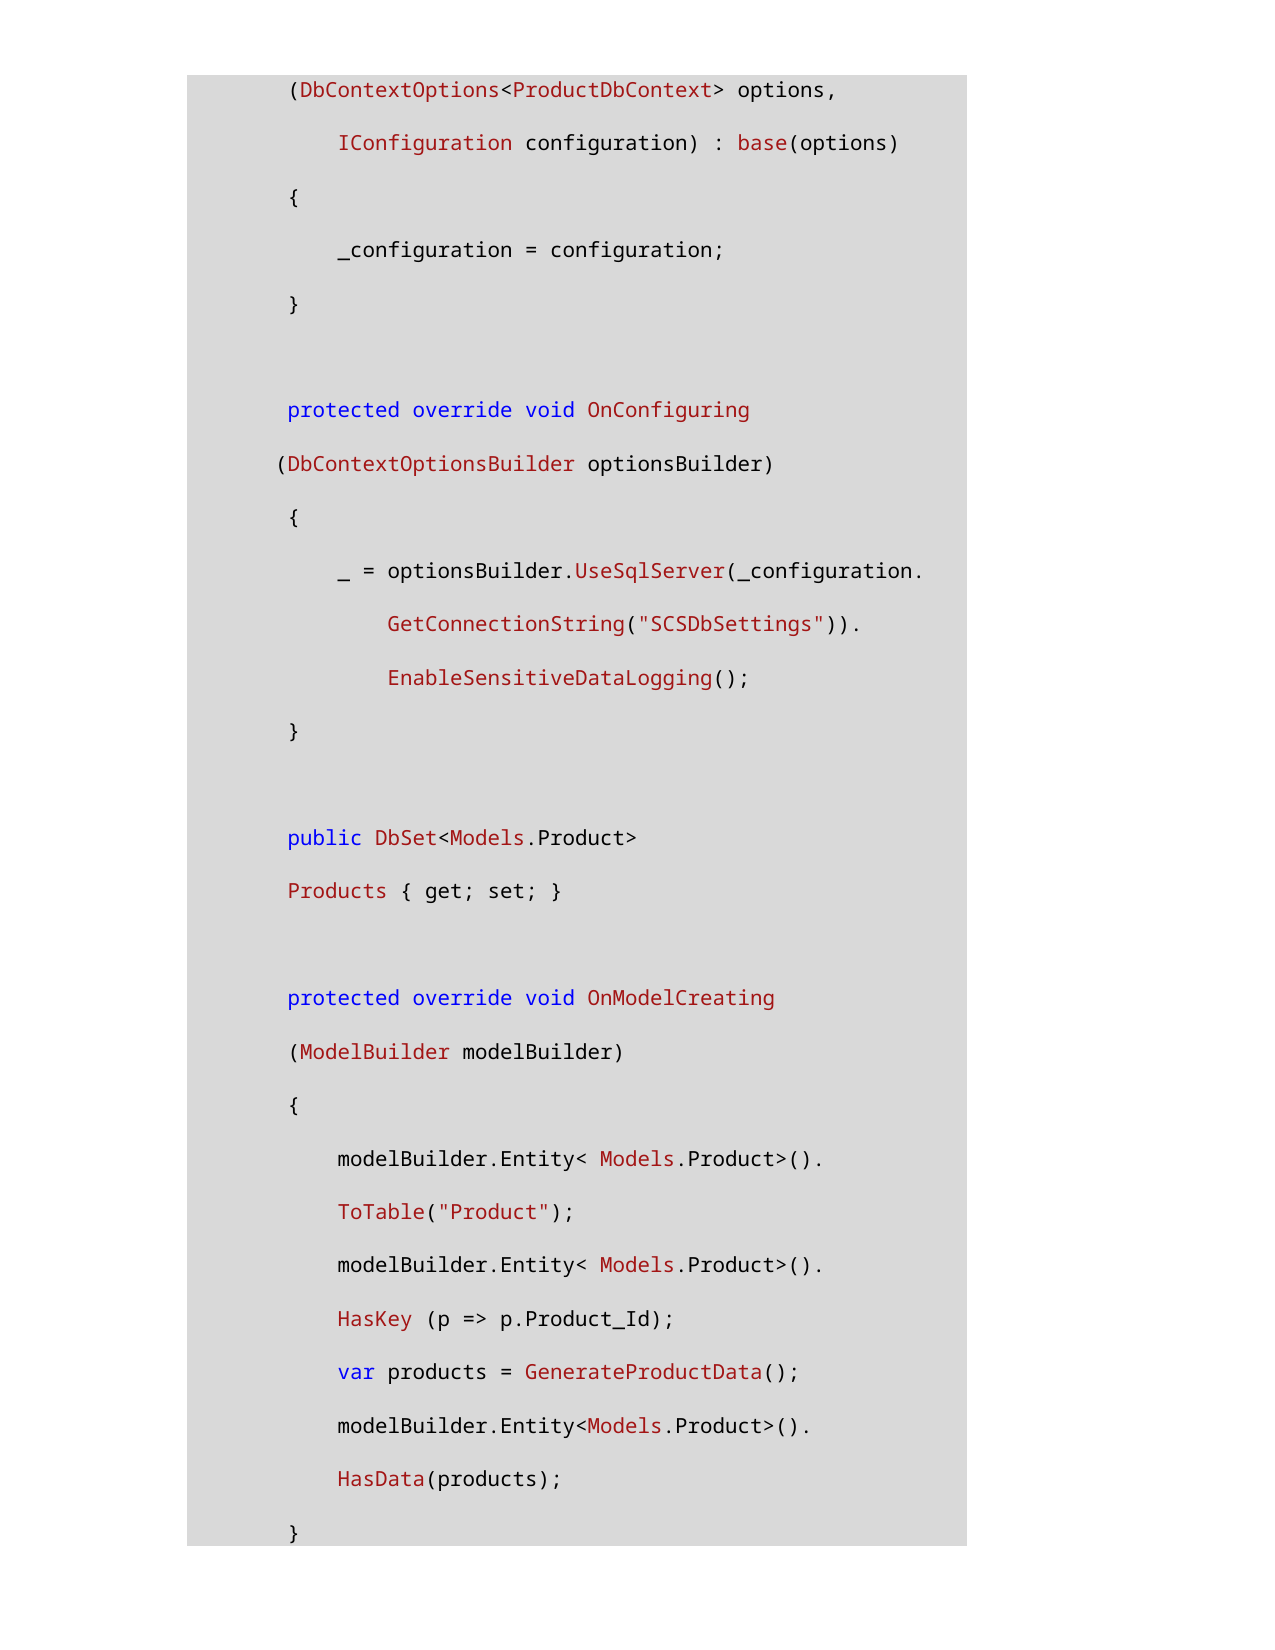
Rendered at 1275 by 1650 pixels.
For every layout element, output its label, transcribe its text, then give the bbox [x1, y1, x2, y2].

list { [187, 182, 967, 210]
list (DbContextOptions<ProductDbContext> options, [187, 75, 967, 103]
list HasKey (p => p.Product_Id); [187, 1304, 967, 1332]
list { [187, 1090, 967, 1119]
list var products = GenerateProductData(); [187, 1357, 967, 1386]
list _ = optionsBuilder.UseSqlServer(_configuration. [187, 556, 967, 584]
list } [187, 716, 967, 745]
list IConfiguration configuration) : base(options) [187, 128, 967, 157]
list public DbSet<Models.Product> [187, 823, 967, 852]
list } [187, 1518, 967, 1546]
list modelBuilder.Entity< Models.Product>(). [187, 1144, 967, 1172]
list Products { get; set; } [187, 877, 967, 905]
list { [187, 502, 967, 531]
list HasData(products); [187, 1464, 967, 1493]
list modelBuilder.Entity< Models.Product>(). [187, 1251, 967, 1279]
list modelBuilder.Entity<Models.Product>(). [187, 1411, 967, 1439]
list (DbContextOptionsBuilder optionsBuilder) [187, 449, 967, 477]
list (ModelBuilder modelBuilder) [187, 1037, 967, 1065]
list } [187, 289, 967, 317]
list _configuration = configuration; [187, 235, 967, 264]
list protected override void OnConfiguring [187, 396, 967, 424]
list ToTable("Product"); [187, 1197, 967, 1226]
list EnableSensitiveDataLogging(); [187, 663, 967, 691]
list GetConnectionString("SCSDbSettings")). [187, 609, 967, 638]
list protected override void OnModelCreating [187, 983, 967, 1012]
